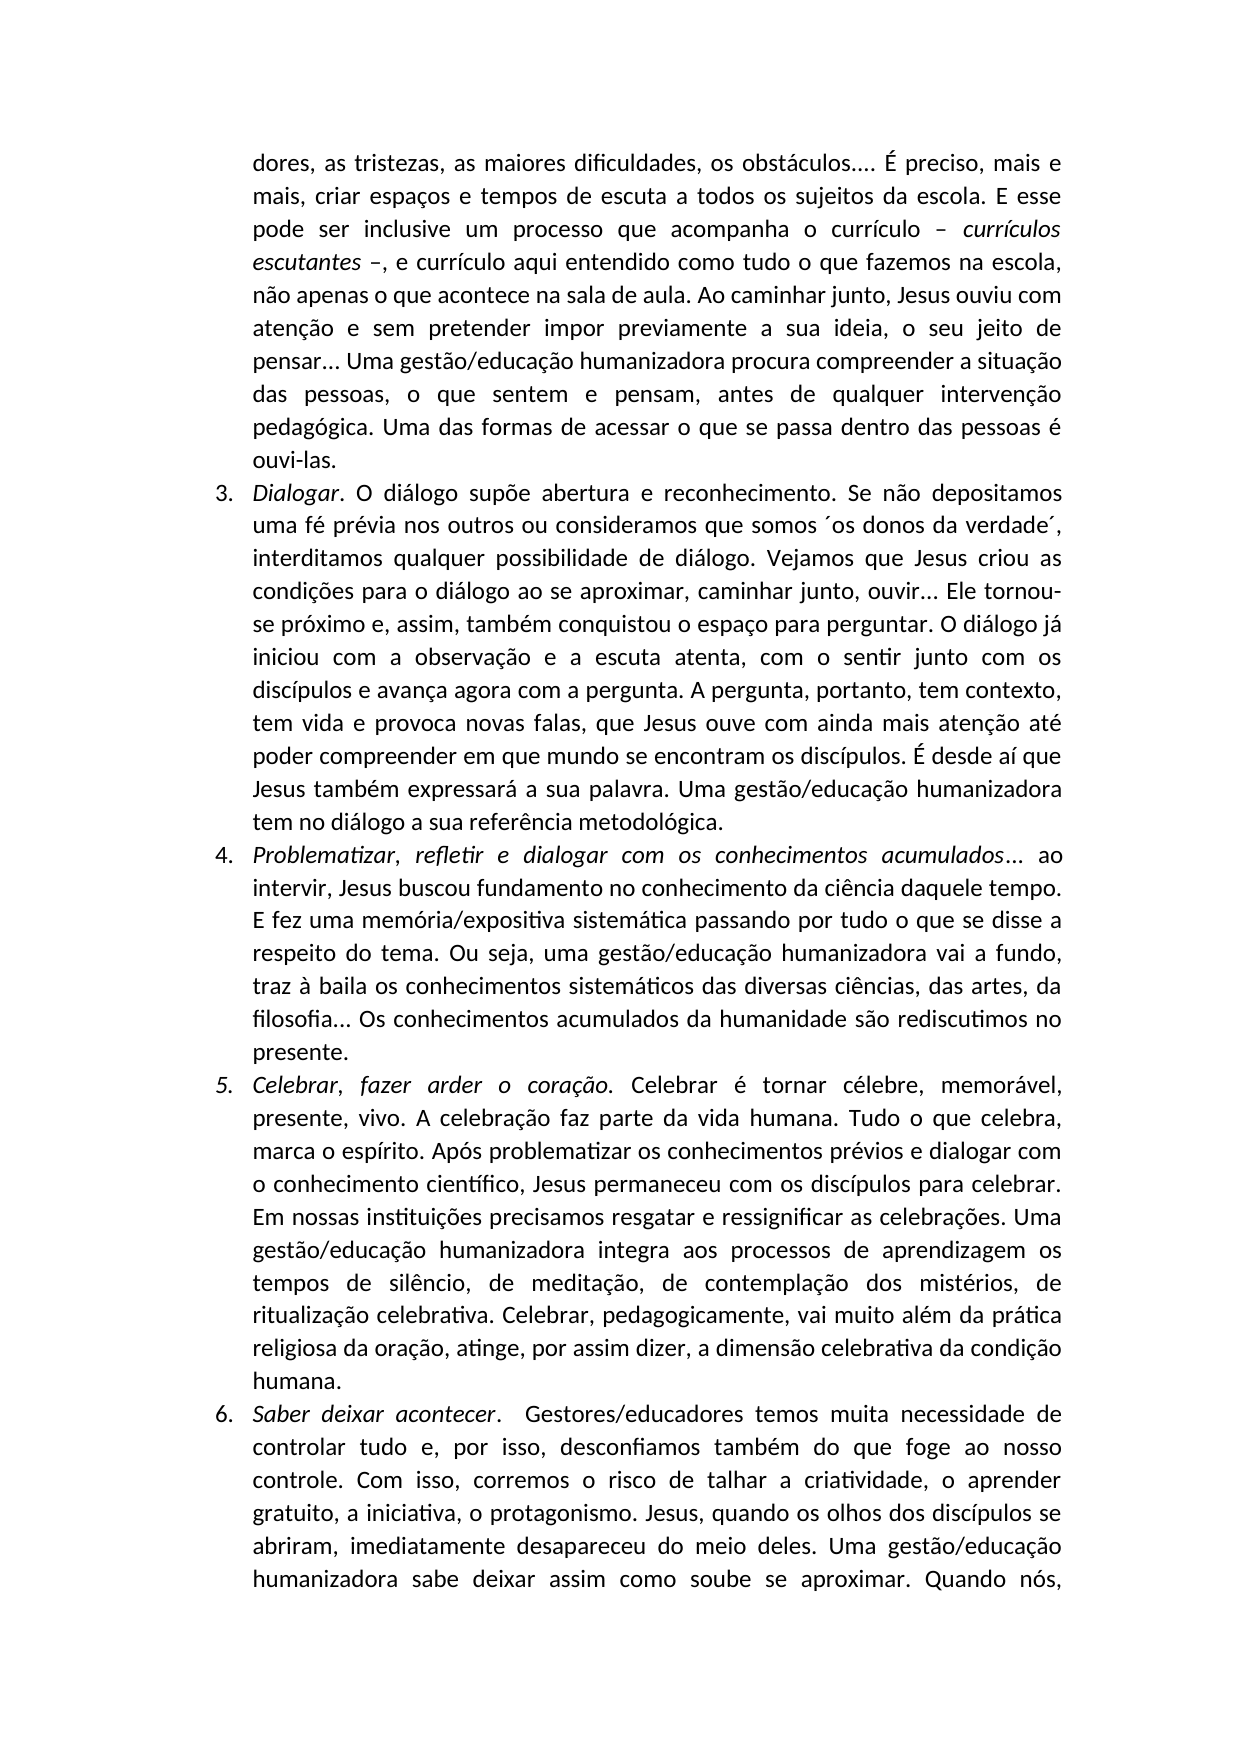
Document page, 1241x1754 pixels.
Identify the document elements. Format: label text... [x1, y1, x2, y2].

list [215, 1398, 1063, 1593]
list Celebrar, fazer arder o coração. Celebrar é tornar célebre, memorável, presente, vivo. A celebração faz parte da vida humana. Tudo o que celebra, marca o espírito. Após problematizar os conhecimentos prévios e dialogar com o conhecimento científico, Jesus permaneceu com os discípulos para celebrar. Em nossas instituições precisamos resgatar e ressignificar as celebrações. Uma gestão/educação humanizadora integra aos processos de aprendizagem os tempos de silêncio, de meditação, de contemplação dos mistérios, de ritualização celebrativa. Celebrar, pedagogicamente, vai muito além da prática religiosa da oração, atinge, por assim dizer, a dimensão celebrativa da condição humana. [215, 1069, 1063, 1396]
list Dialogar. O diálogo supõe abertura e reconhecimento. Se não depositamos uma fé prévia nos outros ou consideramos que somos ´os donos da verdade´, interditamos qualquer possibilidade de diálogo. Vejamos que Jesus criou as condições para o diálogo ao se aproximar, caminhar junto, ouvir... Ele tornou-se próximo e, assim, também conquistou o espaço para perguntar. O diálogo já iniciou com a observação e a escuta atenta, com o sentir junto com os discípulos e avança agora com a pergunta. A pergunta, portanto, tem contexto, tem vida e provoca novas falas, que Jesus ouve com ainda mais atenção até poder compreender em que mundo se encontram os discípulos. É desde aí que Jesus também expressará a sua palavra. Uma gestão/educação humanizadora tem no diálogo a sua referência metodológica. [215, 477, 1063, 836]
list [215, 148, 1063, 474]
list Problematizar, refletir e dialogar com os conhecimentos acumulados... ao intervir, Jesus buscou fundamento no conhecimento da ciência daquele tempo. E fez uma memória/expositiva sistemática passando por tudo o que se disse a respeito do tema. Ou seja, uma gestão/educação humanizadora vai a fundo, traz à baila os conhecimentos sistemáticos das diversas ciências, das artes, da filosofia... Os conhecimentos acumulados da humanidade são rediscutimos no presente. [215, 839, 1063, 1067]
